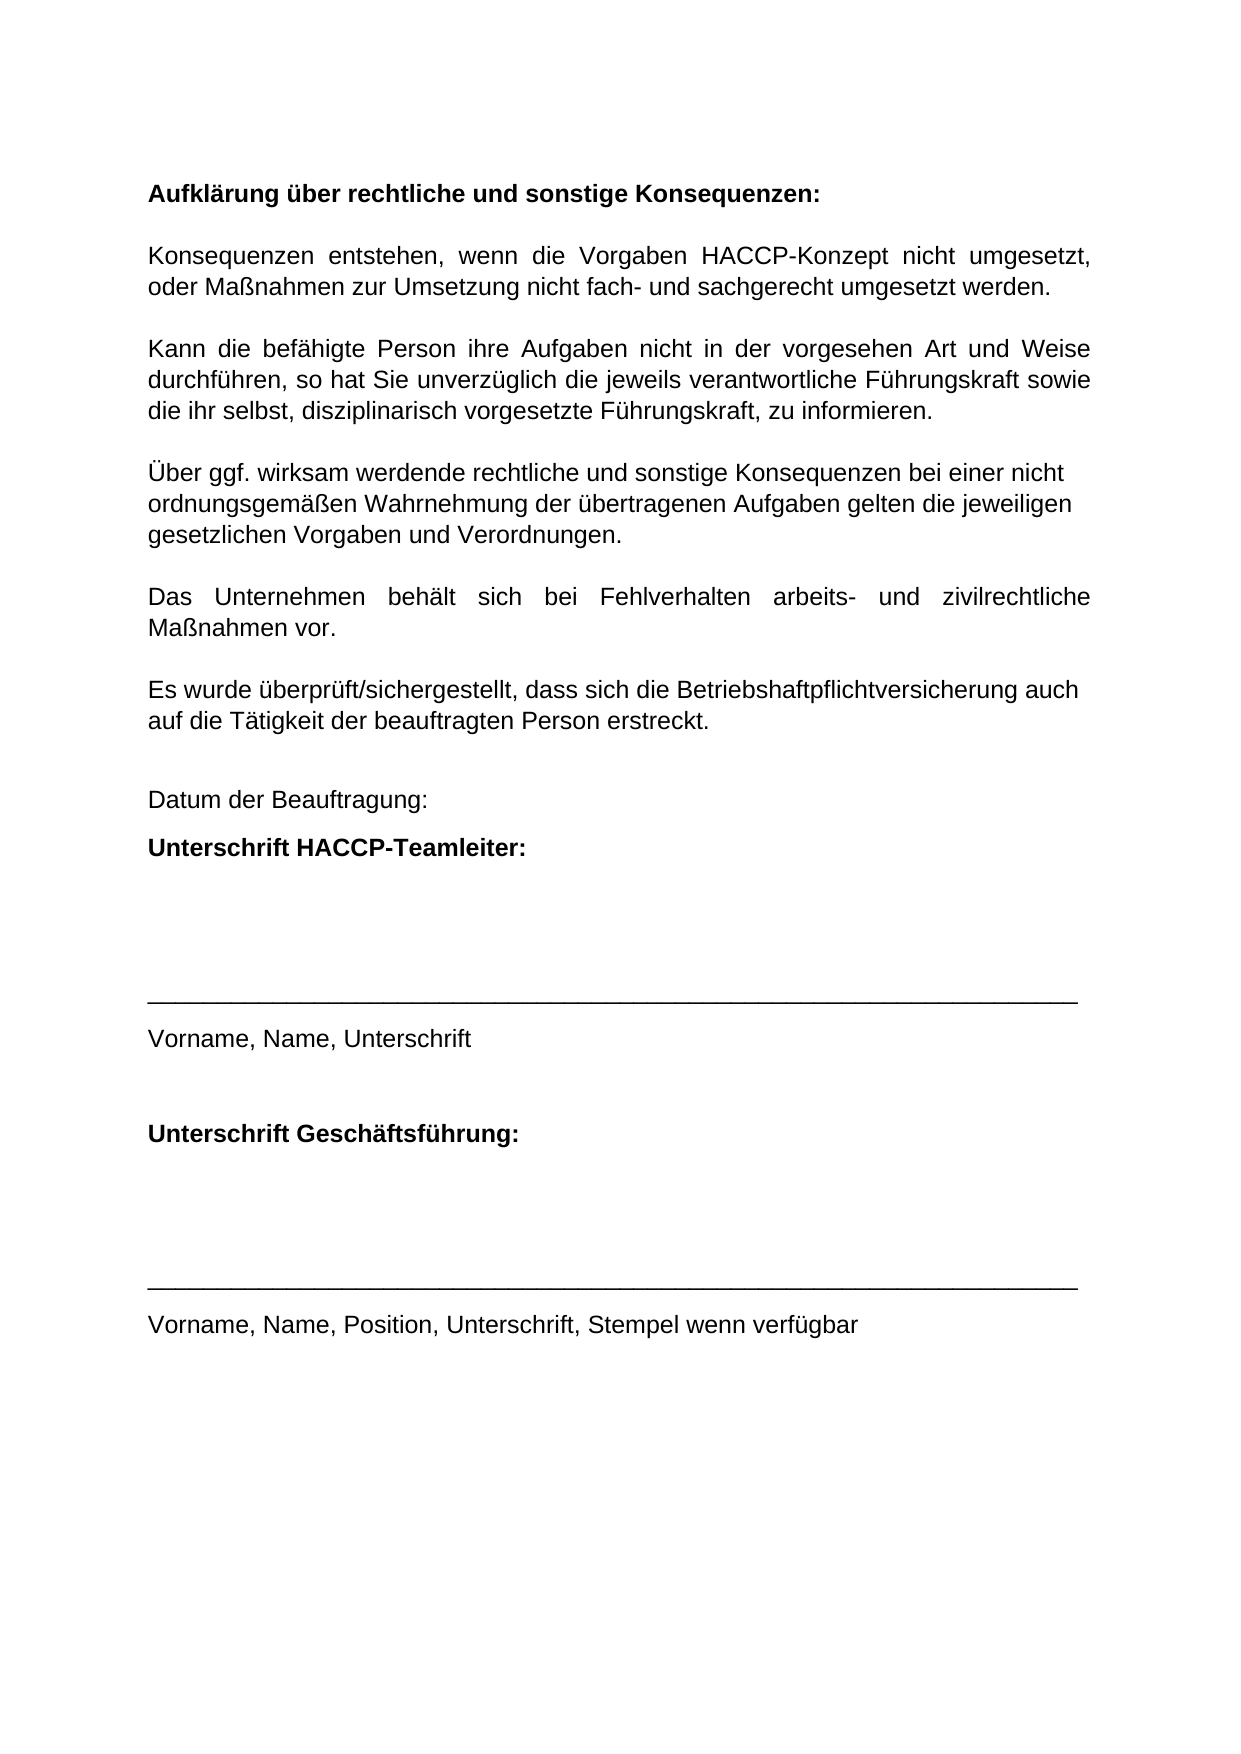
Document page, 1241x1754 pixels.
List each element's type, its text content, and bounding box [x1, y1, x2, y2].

text Konsequenzen entstehen, wenn die Vorgaben HACCP-Konzept nicht umgesetzt, oder Maßnahmen zur Umsetzung nicht fach- und sachgerecht umgesetzt werden. [148, 241, 1093, 301]
text Datum der Beauftragung: [148, 785, 1087, 814]
text Vorname, Name, Position, Unterschrift, Stempel wenn verfügbar [148, 1310, 1087, 1339]
text Unterschrift HACCP-Teamleiter: [148, 833, 1087, 862]
text ___________________________________________________________________ [148, 976, 1087, 1005]
text Über ggf. wirksam werdende rechtliche und sonstige Konsequenzen bei einer nicht [148, 458, 1093, 487]
text Aufklärung über rechtliche und sonstige Konsequenzen: [148, 179, 1093, 207]
text Vorname, Name, Unterschrift [148, 1024, 1087, 1052]
text Es wurde überprüft/sichergestellt, dass sich die Betriebshaftpflichtversicherung auch auf die Tätigkeit der beauftragten Person erstreckt. [148, 675, 1093, 735]
text ___________________________________________________________________ [148, 1262, 1087, 1291]
text Unterschrift Geschäftsführung: [148, 1119, 1087, 1148]
text Kann die befähigte Person ihre Aufgaben nicht in der vorgesehen Art und Weise durchführen, so hat Sie unverzüglich die jeweils verantwortliche Führungskraft sowie die ihr selbst, disziplinarisch vorgesetzte Führungskraft, zu informieren. [148, 334, 1093, 425]
text ordnungsgemäßen Wahrnehmung der übertragenen Aufgaben gelten die jeweiligen gesetzlichen Vorgaben und Verordnungen. [148, 489, 1093, 549]
text Das Unternehmen behält sich bei Fehlverhalten arbeits- und zivilrechtliche Maßnahmen vor. [148, 582, 1093, 642]
